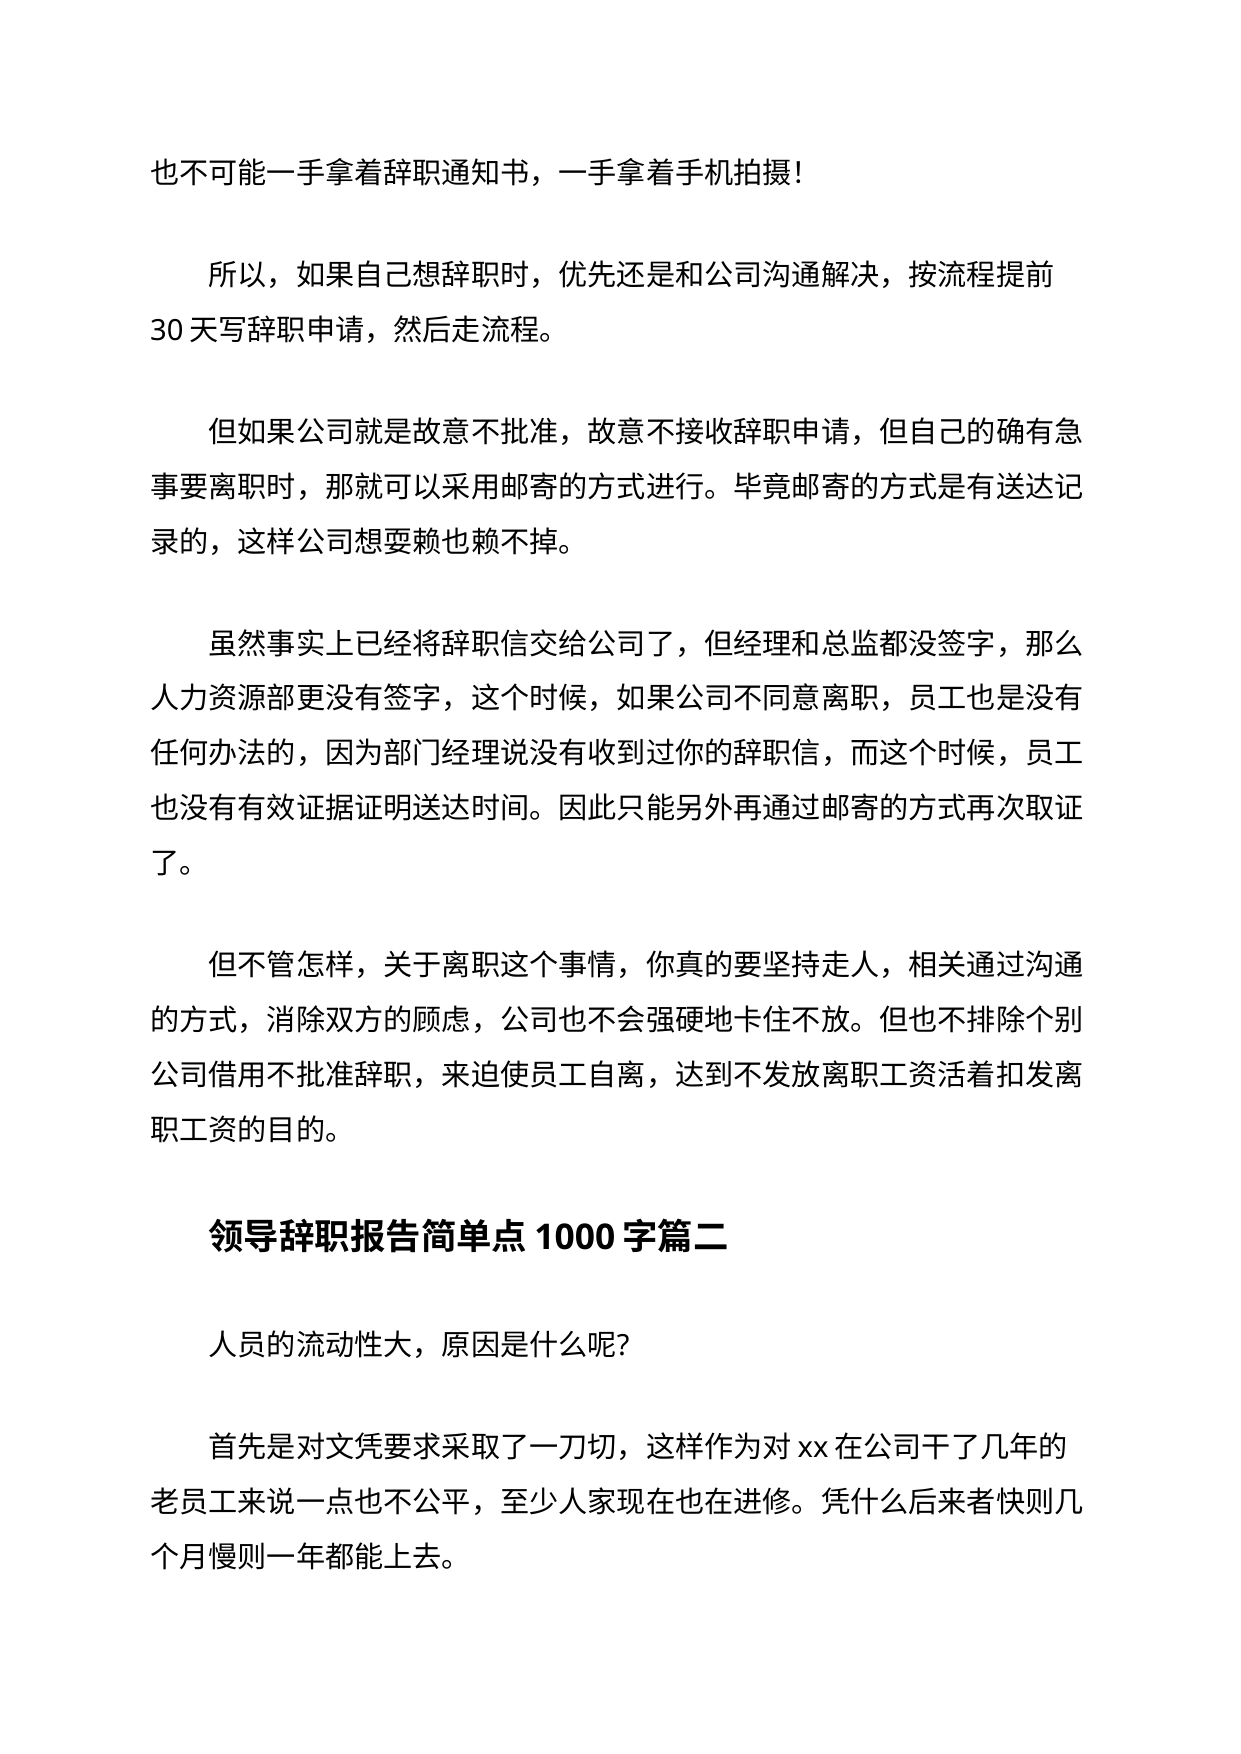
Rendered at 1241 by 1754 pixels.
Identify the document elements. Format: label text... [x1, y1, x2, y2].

text 首先是对文凭要求采取了一刀切，这样作为对xx在公司干了几年的老员工来说一点也不公平，至少人家现在也在进修。凭什么后来者快则几个月慢则一年都能上去。 [150, 1423, 1090, 1576]
text 但不管怎样，关于离职这个事情，你真的要坚持走人，相关通过沟通的方式，消除双方的顾虑，公司也不会强硬地卡住不放。但也不排除个别公司借用不批准辞职，来迫使员工自离，达到不发放离职工资活着扣发离职工资的目的。 [150, 942, 1090, 1148]
text 但如果公司就是故意不批准，故意不接收辞职申请，但自己的确有急事要离职时，那就可以采用邮寄的方式进行。毕竟邮寄的方式是有送达记录的，这样公司想耍赖也赖不掉。 [150, 409, 1090, 561]
text 人员的流动性大，原因是什么呢? [150, 1322, 1090, 1364]
text 领导辞职报告简单点1000字篇二 [150, 1208, 1090, 1259]
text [150, 150, 1090, 192]
text 虽然事实上已经将辞职信交给公司了，但经理和总监都没签字，那么人力资源部更没有签字，这个时候，如果公司不同意离职，员工也是没有任何办法的，因为部门经理说没有收到过你的辞职信，而这个时候，员工也没有有效证据证明送达时间。因此只能另外再通过邮寄的方式再次取证了。 [150, 620, 1090, 882]
text 所以，如果自己想辞职时，优先还是和公司沟通解决，按流程提前30天写辞职申请，然后走流程。 [150, 252, 1090, 349]
